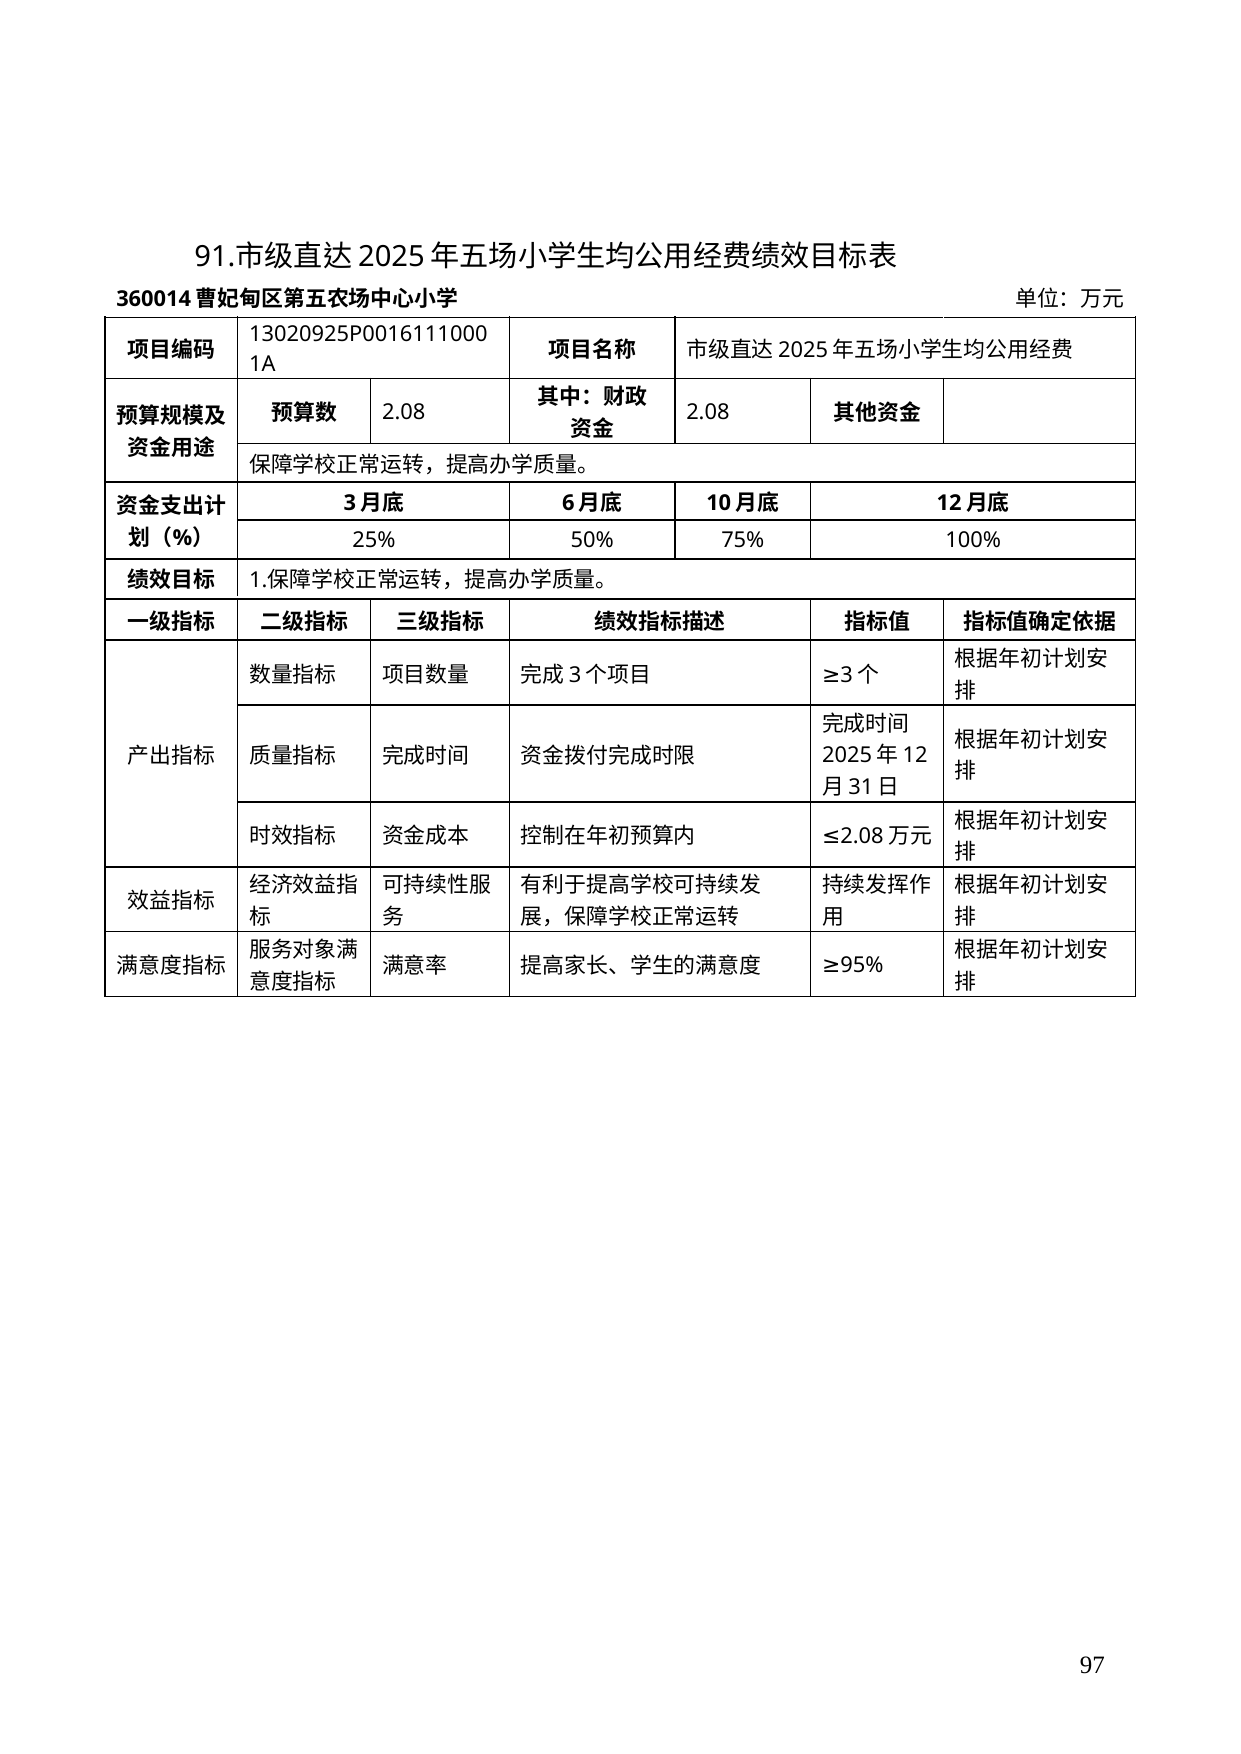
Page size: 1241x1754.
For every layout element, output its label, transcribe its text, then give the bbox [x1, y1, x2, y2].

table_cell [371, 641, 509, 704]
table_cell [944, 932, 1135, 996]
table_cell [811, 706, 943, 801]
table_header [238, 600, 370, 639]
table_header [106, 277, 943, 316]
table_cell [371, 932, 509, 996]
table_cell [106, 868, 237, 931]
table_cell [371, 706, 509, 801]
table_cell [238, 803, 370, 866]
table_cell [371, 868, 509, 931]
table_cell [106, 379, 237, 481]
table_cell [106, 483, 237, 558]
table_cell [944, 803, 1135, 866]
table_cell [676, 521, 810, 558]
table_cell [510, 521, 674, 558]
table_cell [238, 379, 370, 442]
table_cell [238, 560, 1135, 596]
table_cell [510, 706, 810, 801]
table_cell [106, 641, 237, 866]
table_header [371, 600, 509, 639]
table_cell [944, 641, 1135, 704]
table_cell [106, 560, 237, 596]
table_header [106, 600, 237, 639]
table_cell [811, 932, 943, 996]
text 91.市级直达2025年五场小学生均公用经费绩效目标表 [136, 235, 1104, 275]
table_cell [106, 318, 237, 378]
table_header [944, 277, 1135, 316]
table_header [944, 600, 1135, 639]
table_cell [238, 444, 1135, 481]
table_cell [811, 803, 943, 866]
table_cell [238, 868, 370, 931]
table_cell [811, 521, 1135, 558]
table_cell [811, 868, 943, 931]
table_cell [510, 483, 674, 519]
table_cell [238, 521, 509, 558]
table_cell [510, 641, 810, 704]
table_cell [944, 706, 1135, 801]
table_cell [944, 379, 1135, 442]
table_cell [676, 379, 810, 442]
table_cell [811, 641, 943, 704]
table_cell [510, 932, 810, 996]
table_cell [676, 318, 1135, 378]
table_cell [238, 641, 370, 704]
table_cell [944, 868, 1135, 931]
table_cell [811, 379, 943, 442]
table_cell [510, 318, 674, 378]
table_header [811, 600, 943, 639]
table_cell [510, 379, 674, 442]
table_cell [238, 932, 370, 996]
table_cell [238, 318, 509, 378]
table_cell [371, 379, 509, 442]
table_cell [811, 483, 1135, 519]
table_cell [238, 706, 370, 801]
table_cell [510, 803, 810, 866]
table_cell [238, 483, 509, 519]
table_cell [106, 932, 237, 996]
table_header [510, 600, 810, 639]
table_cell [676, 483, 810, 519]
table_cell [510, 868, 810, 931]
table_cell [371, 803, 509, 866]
